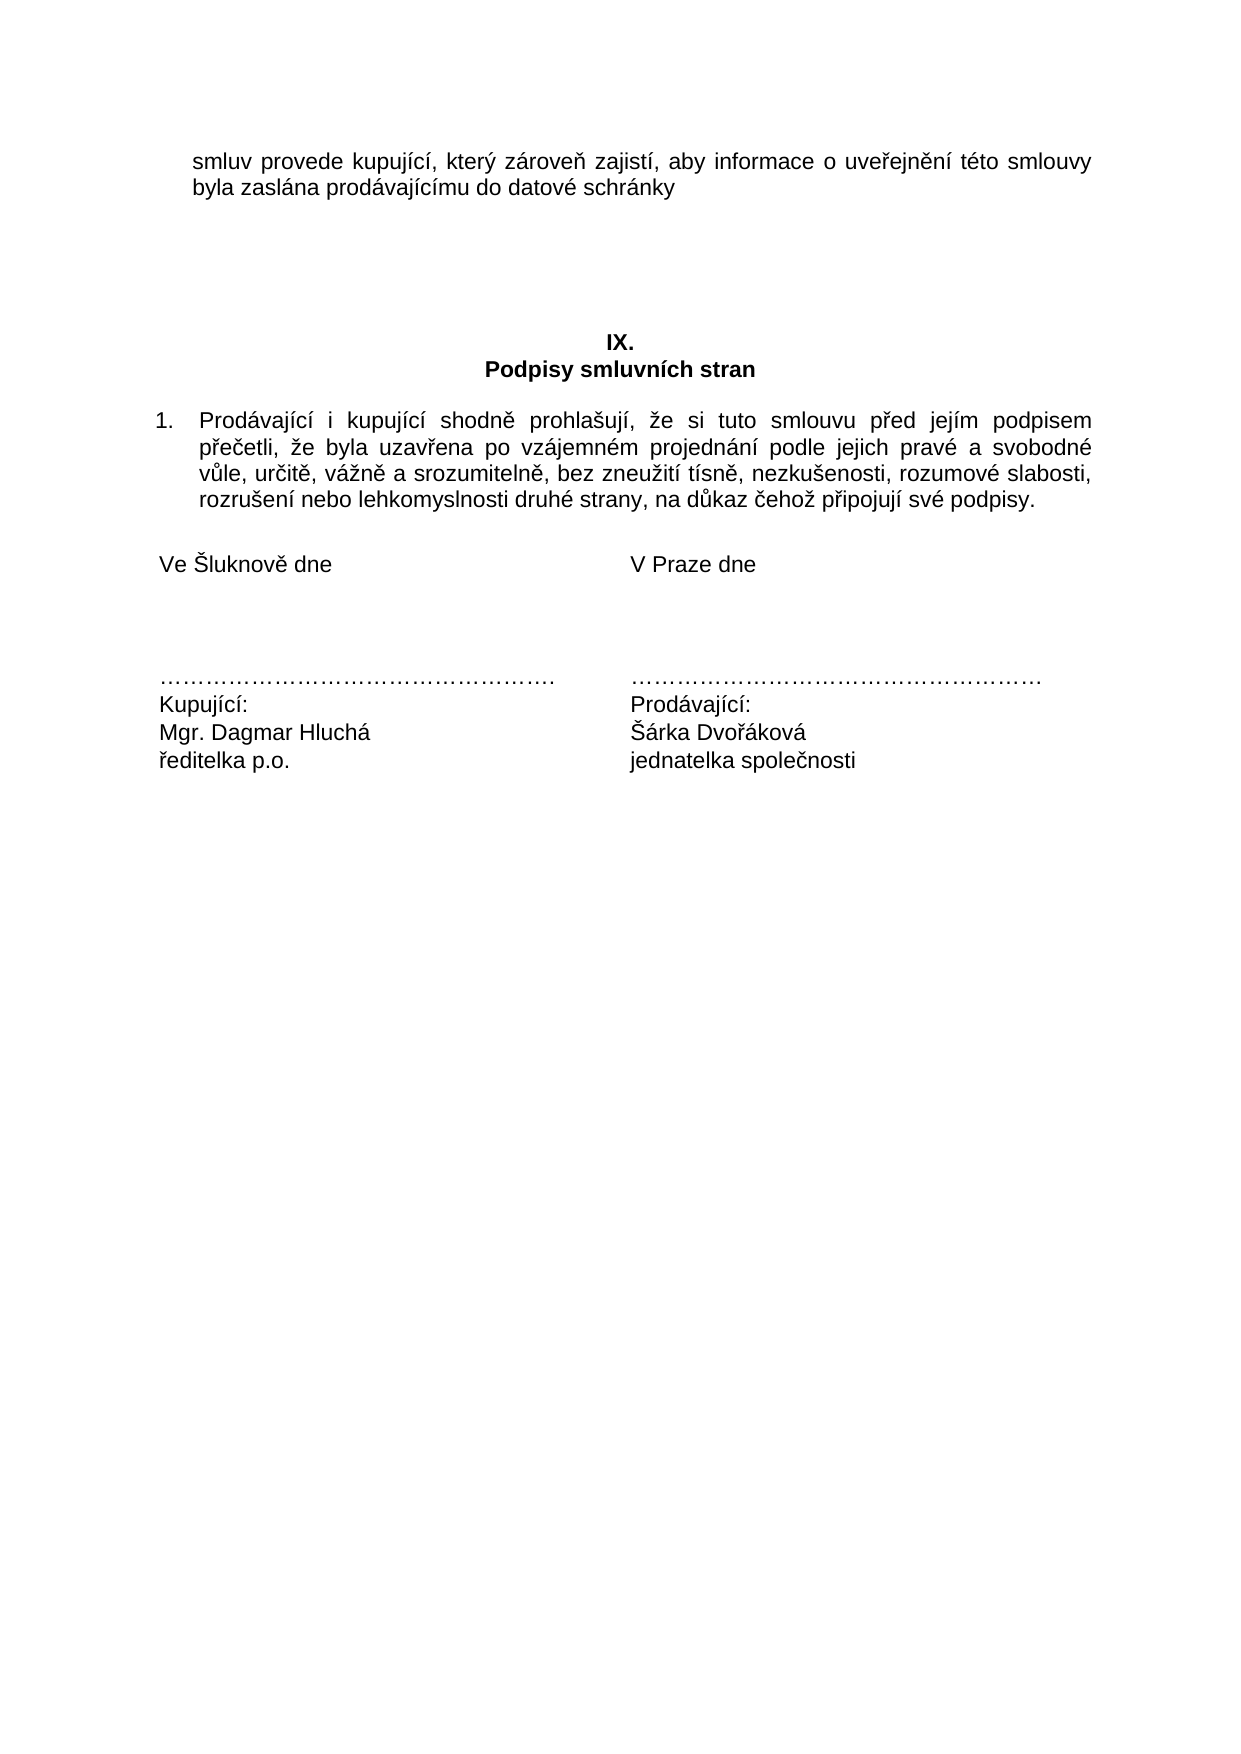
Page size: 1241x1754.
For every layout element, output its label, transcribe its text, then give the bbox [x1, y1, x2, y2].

table_cell ……………………………………………… [619, 663, 1093, 691]
table_cell Prodávající: Šárka Dvořáková jednatelka společnosti [619, 691, 1093, 858]
text Podpisy smluvních stran [148, 356, 1093, 382]
table_header V Praze dne [619, 551, 1093, 663]
text IX. [148, 329, 1093, 356]
table_header Ve Šluknově dne [148, 551, 619, 663]
list Prodávající i kupující shodně prohlašují, že si tuto smlouvu před jejím podpisem přečetli, že byla uzavřena po vzájemném projednání podle jejich pravé a svobodné vůle, určitě, vážně a srozumitelně, bez zneužití tísně, nezkušenosti, rozumové slabosti, rozrušení nebo lehkomyslnosti druhé strany, na důkaz čehož připojují své podpisy. [155, 407, 1093, 512]
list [154, 148, 1093, 200]
table_cell Kupující: Mgr. Dagmar Hluchá ředitelka p.o. [148, 691, 619, 858]
table_cell ……………………………………………. [148, 663, 619, 691]
